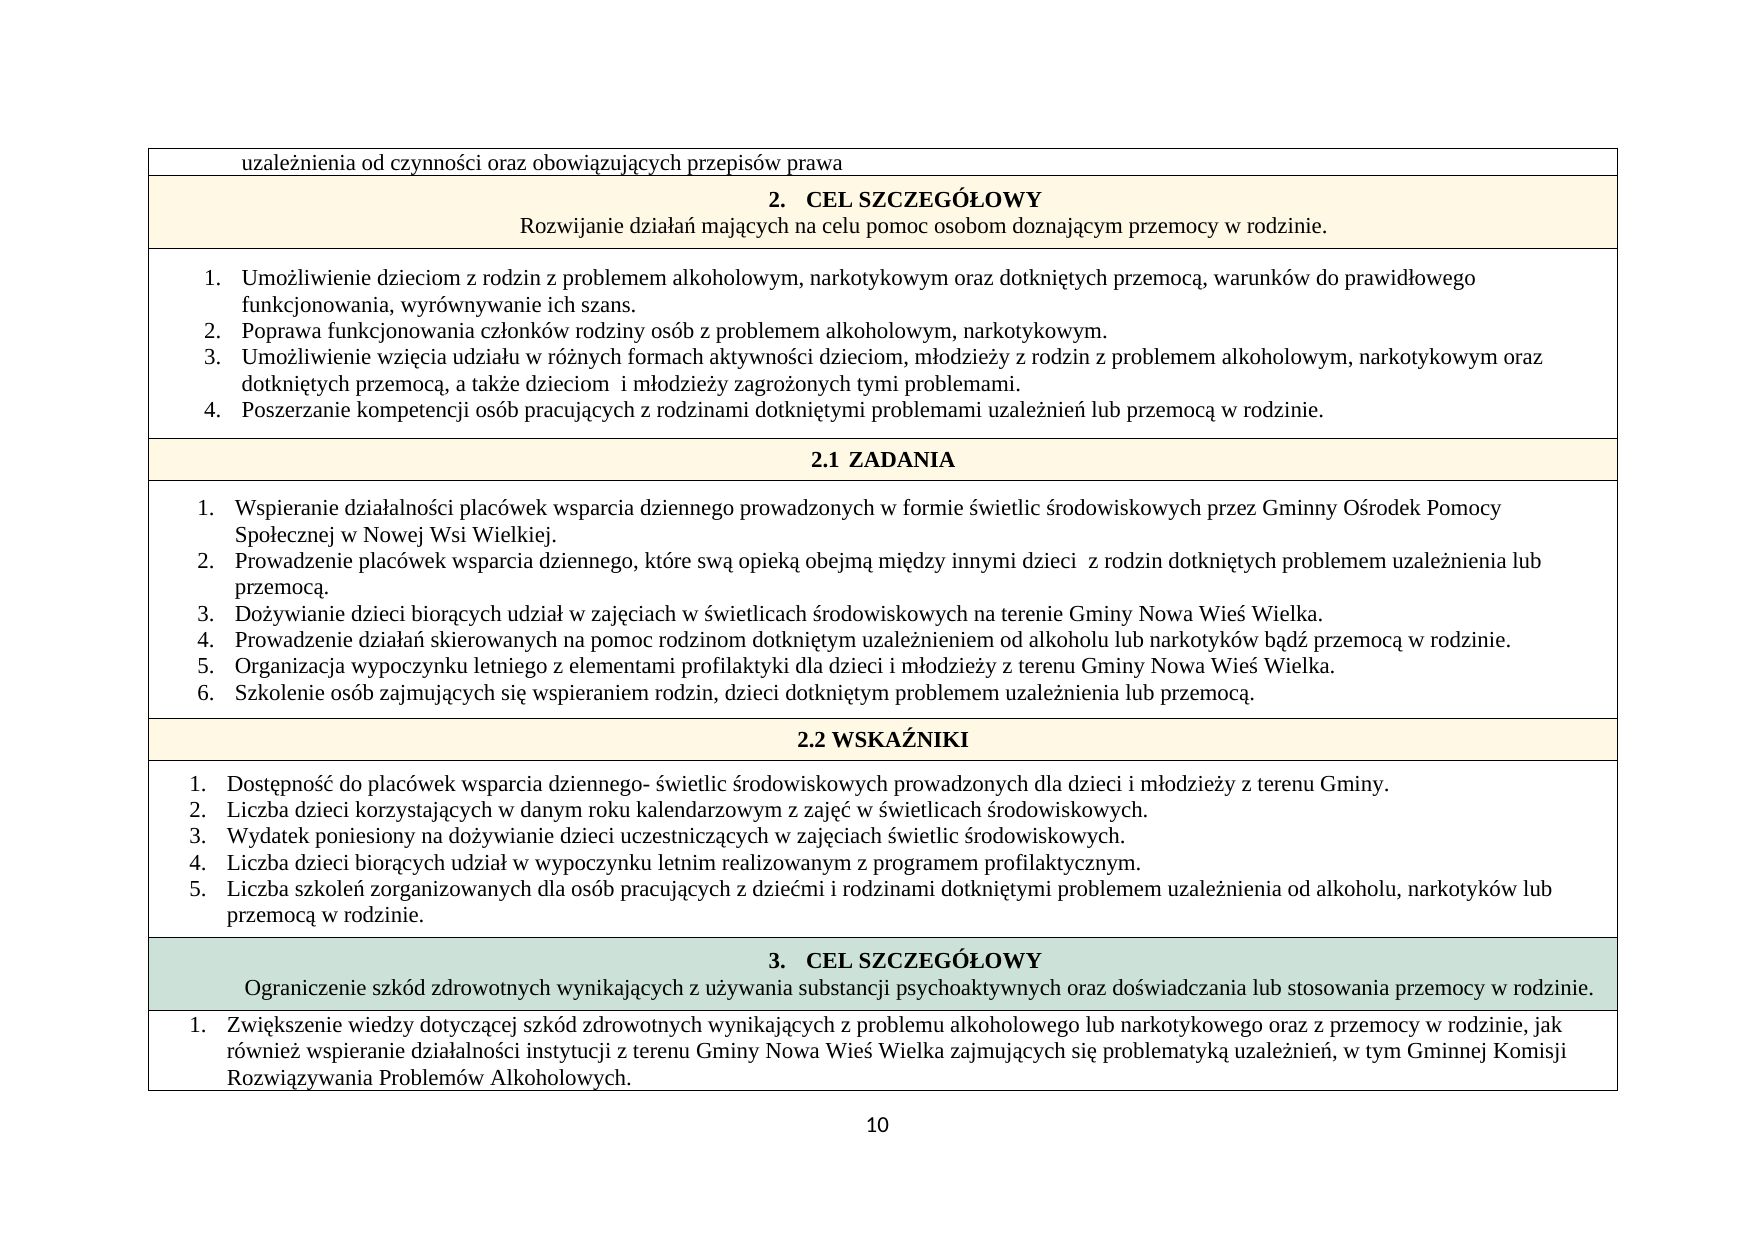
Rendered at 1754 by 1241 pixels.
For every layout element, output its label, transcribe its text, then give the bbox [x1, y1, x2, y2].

table_cell CEL SZCZEGÓŁOWY Rozwijanie działań mających na celu pomoc osobom doznającym przemocy w rodzinie. [149, 176, 1617, 248]
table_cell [149, 149, 1617, 175]
table_cell ZADANIA [149, 439, 1617, 480]
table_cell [149, 1011, 1617, 1090]
table_cell 2.2 WSKAŹNIKI [149, 719, 1617, 760]
table_cell Dostępność do placówek wsparcia dziennego- świetlic środowiskowych prowadzonych dla dzieci i młodzieży z terenu Gminy. Liczba dzieci korzystających w danym roku kalendarzowym z zajęć w świetlicach środowiskowych. Wydatek poniesiony na dożywianie dzieci uczestniczących w zajęciach świetlic środowiskowych. Liczba dzieci biorących udział w wypoczynku letnim realizowanym z programem profilaktycznym. Liczba szkoleń zorganizowanych dla osób pracujących z dziećmi i rodzinami dotkniętymi problemem uzależnienia od alkoholu, narkotyków lub przemocą w rodzinie. [149, 761, 1617, 937]
table_cell Umożliwienie dzieciom z rodzin z problemem alkoholowym, narkotykowym oraz dotkniętych przemocą, warunków do prawidłowego funkcjonowania, wyrównywanie ich szans. Poprawa funkcjonowania członków rodziny osób z problemem alkoholowym, narkotykowym. Umożliwienie wzięcia udziału w różnych formach aktywności dzieciom, młodzieży z rodzin z problemem alkoholowym, narkotykowym oraz dotkniętych przemocą, a także dzieciom i młodzieży zagrożonych tymi problemami. Poszerzanie kompetencji osób pracujących z rodzinami dotkniętymi problemami uzależnień lub przemocą w rodzinie. [149, 249, 1617, 438]
table_cell CEL SZCZEGÓŁOWY Ograniczenie szkód zdrowotnych wynikających z używania substancji psychoaktywnych oraz doświadczania lub stosowania przemocy w rodzinie. [149, 938, 1617, 1010]
table_cell Wspieranie działalności placówek wsparcia dziennego prowadzonych w formie świetlic środowiskowych przez Gminny Ośrodek Pomocy Społecznej w Nowej Wsi Wielkiej. Prowadzenie placówek wsparcia dziennego, które swą opieką obejmą między innymi dzieci z rodzin dotkniętych problemem uzależnienia lub przemocą. Dożywianie dzieci biorących udział w zajęciach w świetlicach środowiskowych na terenie Gminy Nowa Wieś Wielka. Prowadzenie działań skierowanych na pomoc rodzinom dotkniętym uzależnieniem od alkoholu lub narkotyków bądź przemocą w rodzinie. Organizacja wypoczynku letniego z elementami profilaktyki dla dzieci i młodzieży z terenu Gminy Nowa Wieś Wielka. Szkolenie osób zajmujących się wspieraniem rodzin, dzieci dotkniętym problemem uzależnienia lub przemocą. [149, 481, 1617, 718]
